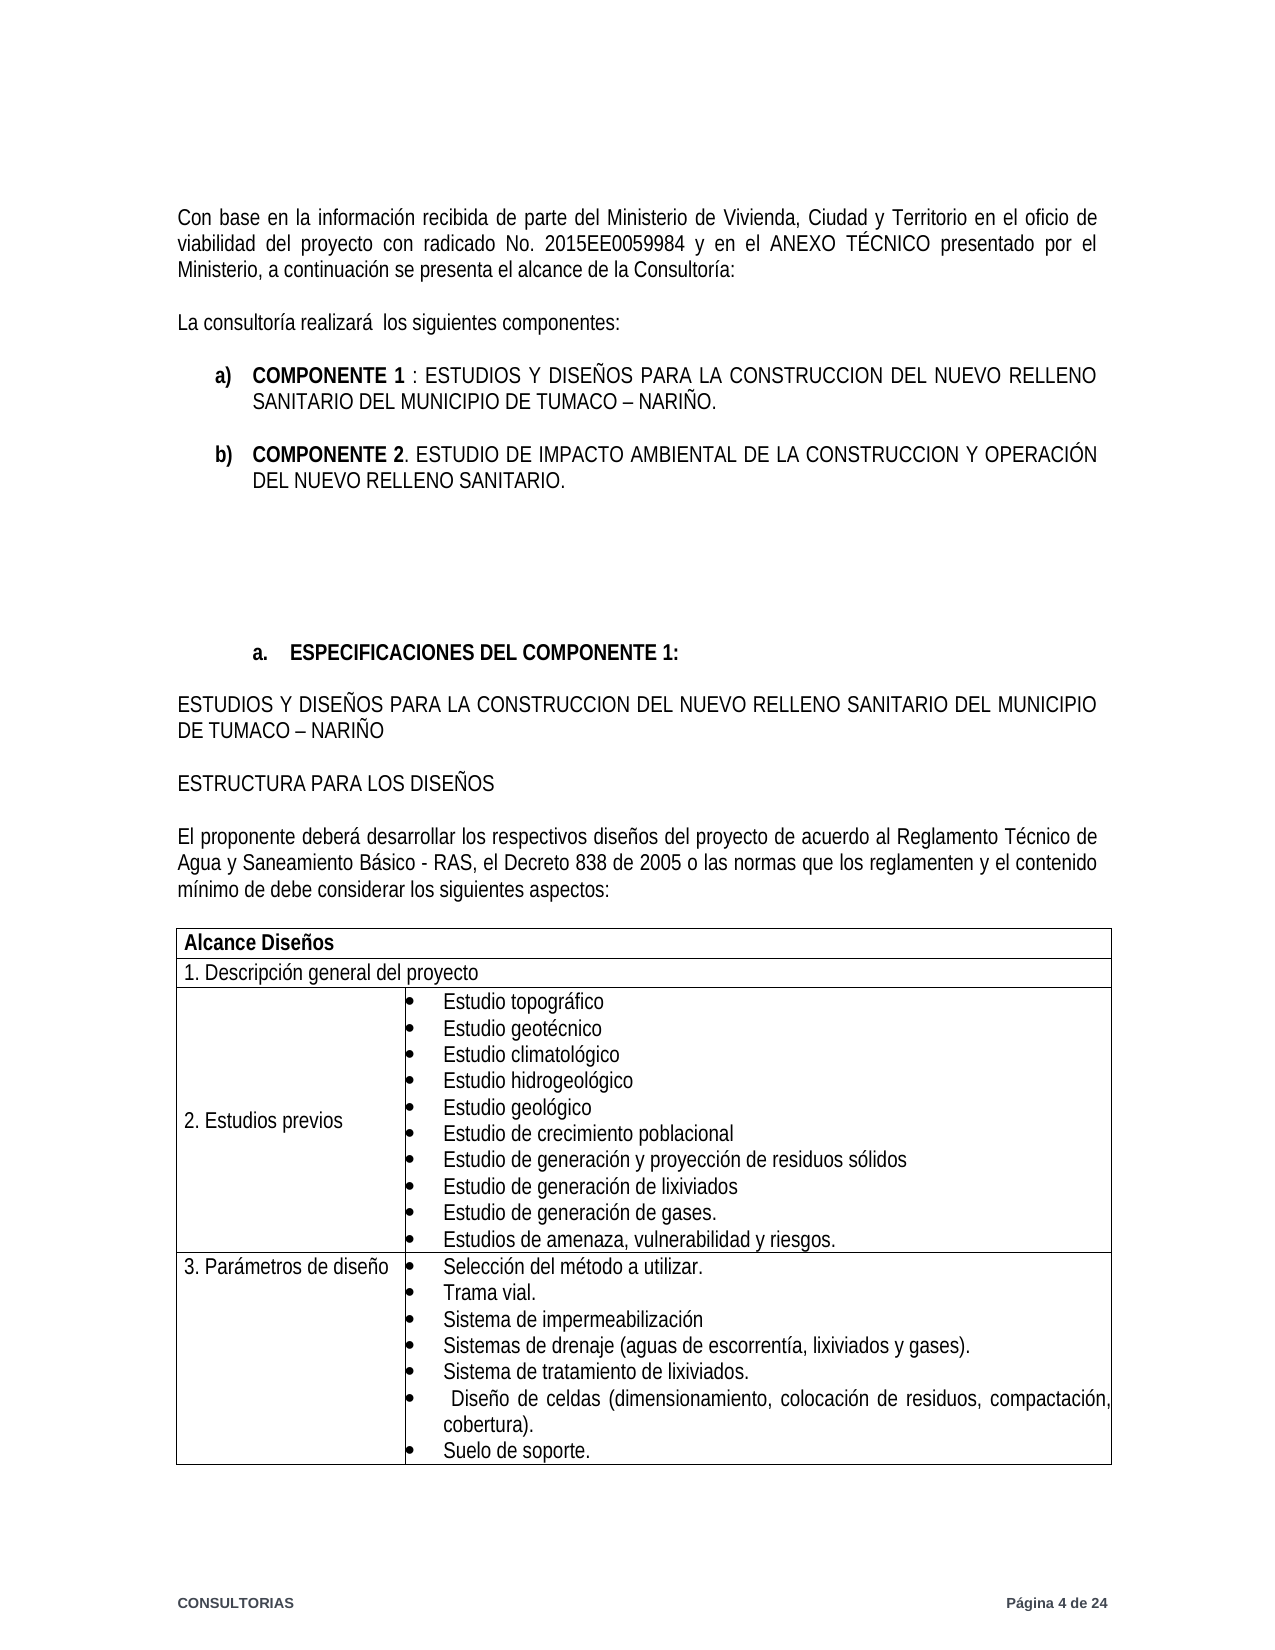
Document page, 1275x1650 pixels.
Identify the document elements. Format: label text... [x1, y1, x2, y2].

table_cell 2. Estudios previos [177, 988, 405, 1252]
text Con base en la información recibida de parte del Ministerio de Vivienda, Ciudad y Territorio en el oficio de viabilidad del proyecto con radicado No. 2015EE0059984 y en el ANEXO TÉCNICO presentado por el Ministerio, a continuación se presenta el alcance de la Consultoría: [177, 203, 1098, 283]
table_header Alcance Diseños [177, 929, 1111, 958]
text El proponente deberá desarrollar los respectivos diseños del proyecto de acuerdo al Reglamento Técnico de Agua y Saneamiento Básico - RAS, el Decreto 838 de 2005 o las normas que los reglamenten y el contenido mínimo de debe considerar los siguientes aspectos: [177, 823, 1098, 902]
text ESTUDIOS Y DISEÑOS PARA LA CONSTRUCCION DEL NUEVO RELLENO SANITARIO DEL MUNICIPIO DE TUMACO – NARIÑO [177, 691, 1098, 744]
table_cell 1. Descripción general del proyecto [177, 959, 1111, 987]
list ESPECIFICACIONES DEL COMPONENTE 1: [252, 638, 1098, 665]
list COMPONENTE 2. ESTUDIO DE IMPACTO AMBIENTAL DE LA CONSTRUCCION Y OPERACIÓN DEL NUEVO RELLENO SANITARIO. [215, 441, 1098, 493]
list COMPONENTE 1 : ESTUDIOS Y DISEÑOS PARA LA CONSTRUCCION DEL NUEVO RELLENO SANITARIO DEL MUNICIPIO DE TUMACO – NARIÑO. [215, 362, 1098, 414]
table_cell Estudio topográfico Estudio geotécnico Estudio climatológico Estudio hidrogeológico Estudio geológico Estudio de crecimiento poblacional Estudio de generación y proyección de residuos sólidos Estudio de generación de lixiviados Estudio de generación de gases. Estudios de amenaza, vulnerabilidad y riesgos. [406, 988, 1111, 1252]
table_cell 3. Parámetros de diseño [177, 1253, 405, 1464]
text ESTRUCTURA PARA LOS DISEÑOS [177, 770, 1098, 797]
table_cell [406, 1253, 1111, 1464]
text La consultoría realizará los siguientes componentes: [177, 309, 1098, 335]
